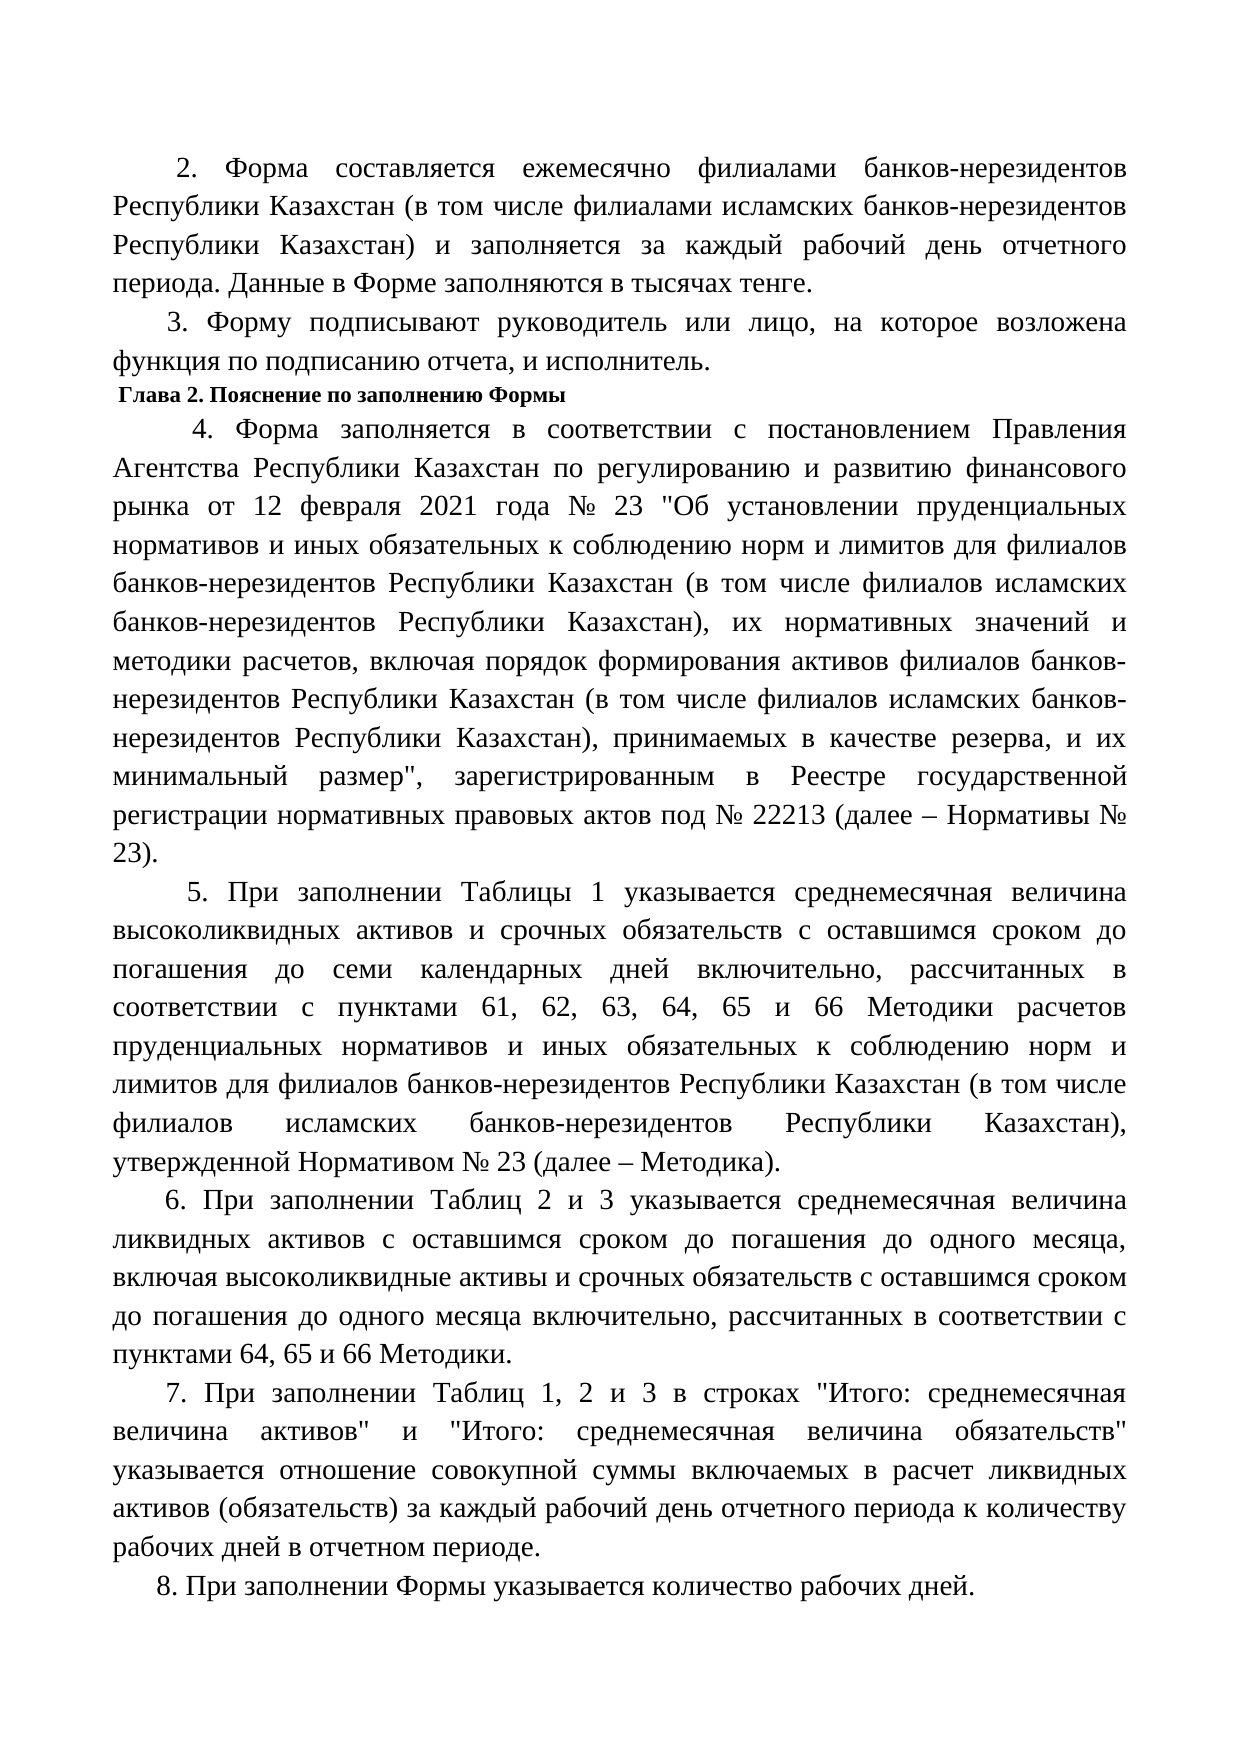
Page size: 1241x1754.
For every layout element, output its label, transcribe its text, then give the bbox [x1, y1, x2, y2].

text Глава 2. Пояснение по заполнению Формы [112, 381, 1128, 408]
text 5. При заполнении Таблицы 1 указывается среднемесячная величина высоколиквидных активов и срочных обязательств с оставшимся сроком до погашения до семи календарных дней включительно, рассчитанных в соответствии с пунктами 61, 62, 63, 64, 65 и 66 Методики расчетов пруденциальных нормативов и иных обязательных к соблюдению норм и лимитов для филиалов банков-нерезидентов Республики Казахстан (в том числе филиалов исламских банков-нерезидентов Республики Казахстан), утвержденной Нормативом № 23 (далее – Методика). [112, 874, 1128, 1177]
text 7. При заполнении Таблиц 1, 2 и 3 в строках "Итого: среднемесячная величина активов" и "Итого: среднемесячная величина обязательств" указывается отношение совокупной суммы включаемых в расчет ликвидных активов (обязательств) за каждый рабочий день отчетного периода к количеству рабочих дней в отчетном периоде. [112, 1375, 1128, 1563]
text 6. При заполнении Таблиц 2 и 3 указывается среднемесячная величина ликвидных активов с оставшимся сроком до погашения до одного месяца, включая высоколиквидные активы и срочных обязательств с оставшимся сроком до погашения до одного месяца включительно, рассчитанных в соответствии с пунктами 64, 65 и 66 Методики. [112, 1182, 1128, 1370]
text 2. Форма составляется ежемесячно филиалами банков-нерезидентов Республики Казахстан (в том числе филиалами исламских банков-нерезидентов Республики Казахстан) и заполняется за каждый рабочий день отчетного периода. Данные в Форме заполняются в тысячах тенге. [112, 150, 1128, 299]
text 8. При заполнении Формы указывается количество рабочих дней. [112, 1568, 1128, 1601]
text 4. Форма заполняется в соответствии с постановлением Правления Агентства Республики Казахстан по регулированию и развитию финансового рынка от 12 февраля 2021 года № 23 "Об установлении пруденциальных нормативов и иных обязательных к соблюдению норм и лимитов для филиалов банков-нерезидентов Республики Казахстан (в том числе филиалов исламских банков-нерезидентов Республики Казахстан), их нормативных значений и методики расчетов, включая порядок формирования активов филиалов банков-нерезидентов Республики Казахстан (в том числе филиалов исламских банков-нерезидентов Республики Казахстан), принимаемых в качестве резерва, и их минимальный размер", зарегистрированным в Реестре государственной регистрации нормативных правовых актов под № 22213 (далее – Нормативы № 23). [112, 411, 1128, 869]
text 3. Форму подписывают руководитель или лицо, на которое возложена функция по подписанию отчета, и исполнитель. [112, 304, 1128, 376]
